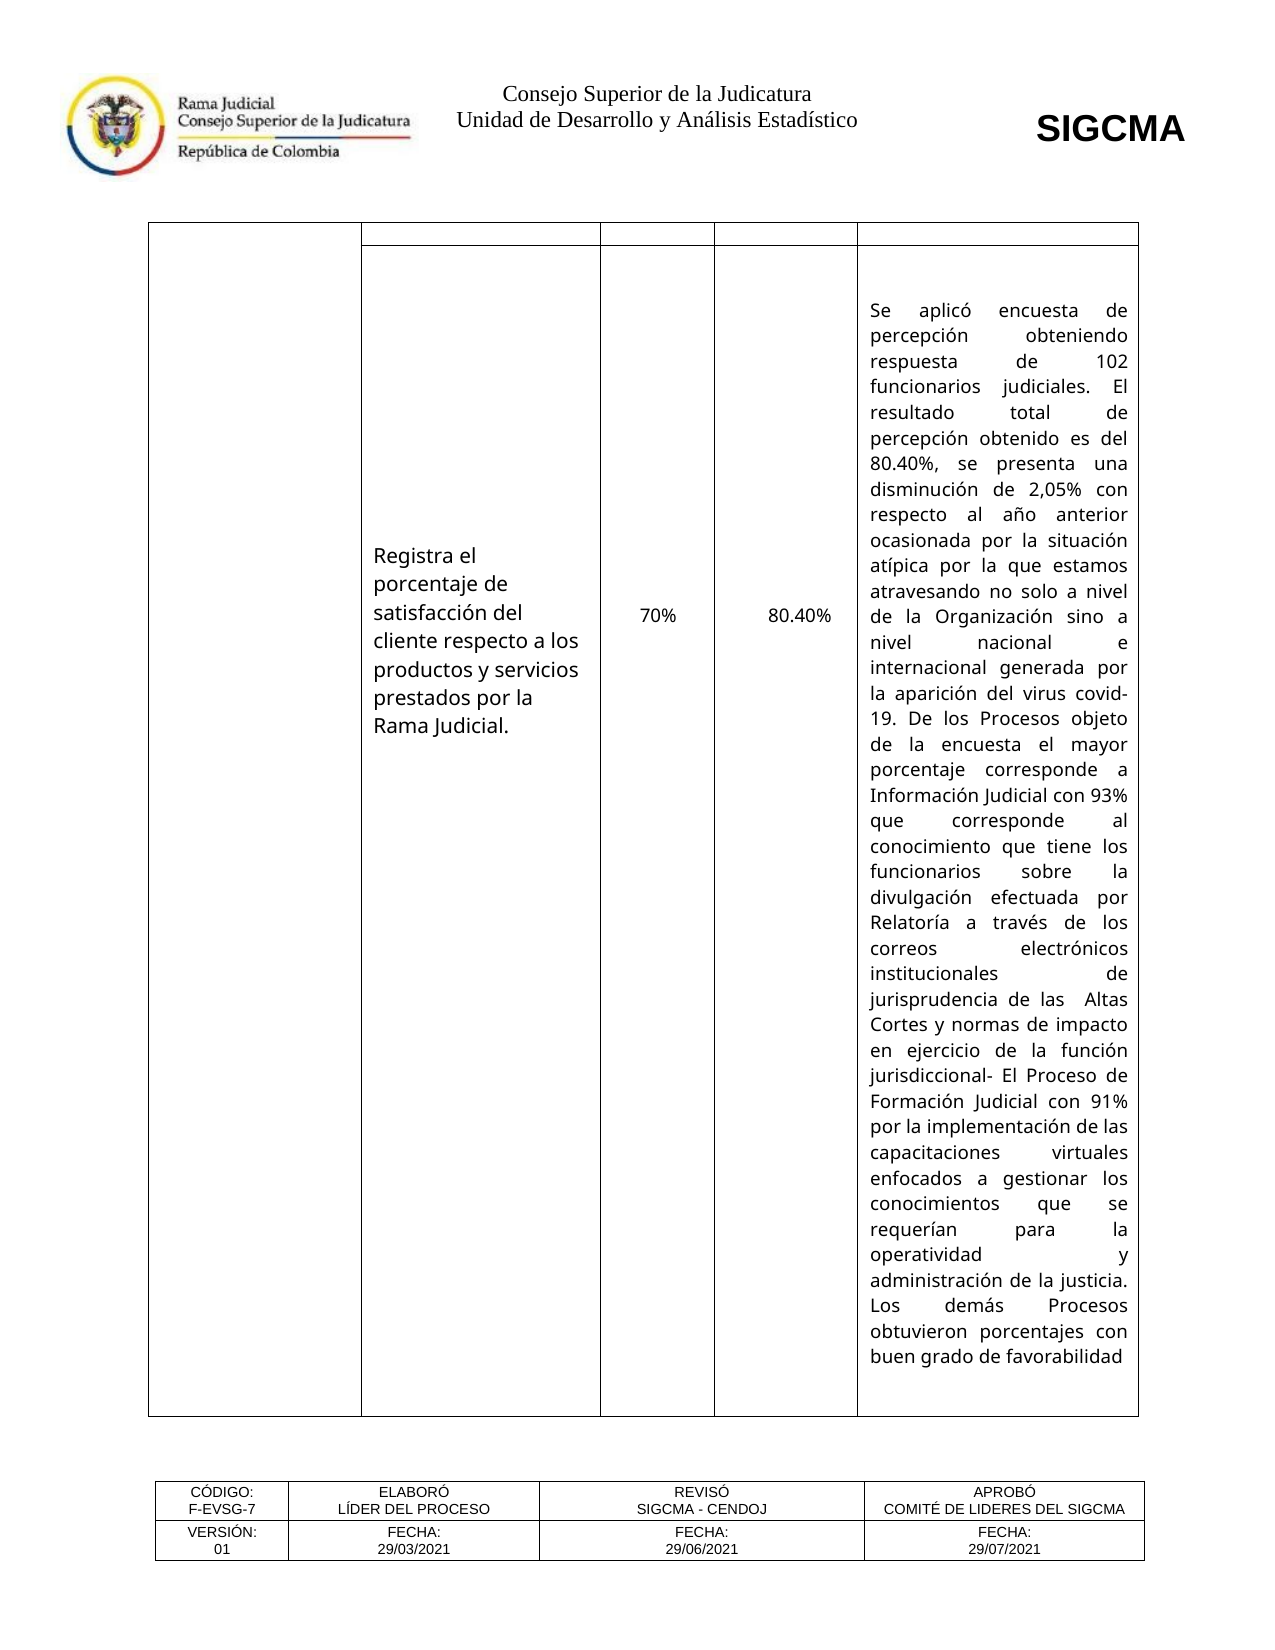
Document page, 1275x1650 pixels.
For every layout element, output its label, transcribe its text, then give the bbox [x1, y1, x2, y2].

table_cell Se aplicó encuesta de percepción obteniendo respuesta de 102 funcionarios judiciales. El resultado total de percepción obtenido es del 80.40%, se presenta una disminución de 2,05% con respecto al año anterior ocasionada por la situación atípica por la que estamos atravesando no solo a nivel de la Organización sino a nivel nacional e internacional generada por la aparición del virus covid-19. De los Procesos objeto de la encuesta el mayor porcentaje corresponde a Información Judicial con 93% que corresponde al conocimiento que tiene los funcionarios sobre la divulgación efectuada por Relatoría a través de los correos electrónicos institucionales de jurisprudencia de las Altas Cortes y normas de impacto en ejercicio de la función jurisdiccional- El Proceso de Formación Judicial con 91% por la implementación de las capacitaciones virtuales enfocados a gestionar los conocimientos que se requerían para la operatividad y administración de la justicia. Los demás Procesos obtuvieron porcentajes con buen grado de favorabilidad [858, 246, 1138, 1416]
table_cell 70% [601, 246, 714, 1416]
table_header [601, 223, 714, 245]
table_header [362, 223, 600, 245]
table_cell 80.40% [715, 246, 857, 1416]
table_cell Registra el porcentaje de satisfacción del cliente respecto a los productos y servicios prestados por la Rama Judicial. [362, 246, 600, 1416]
table_header [149, 223, 361, 1416]
table_header [858, 223, 1138, 245]
picture [59, 73, 420, 182]
table_header [715, 223, 857, 245]
